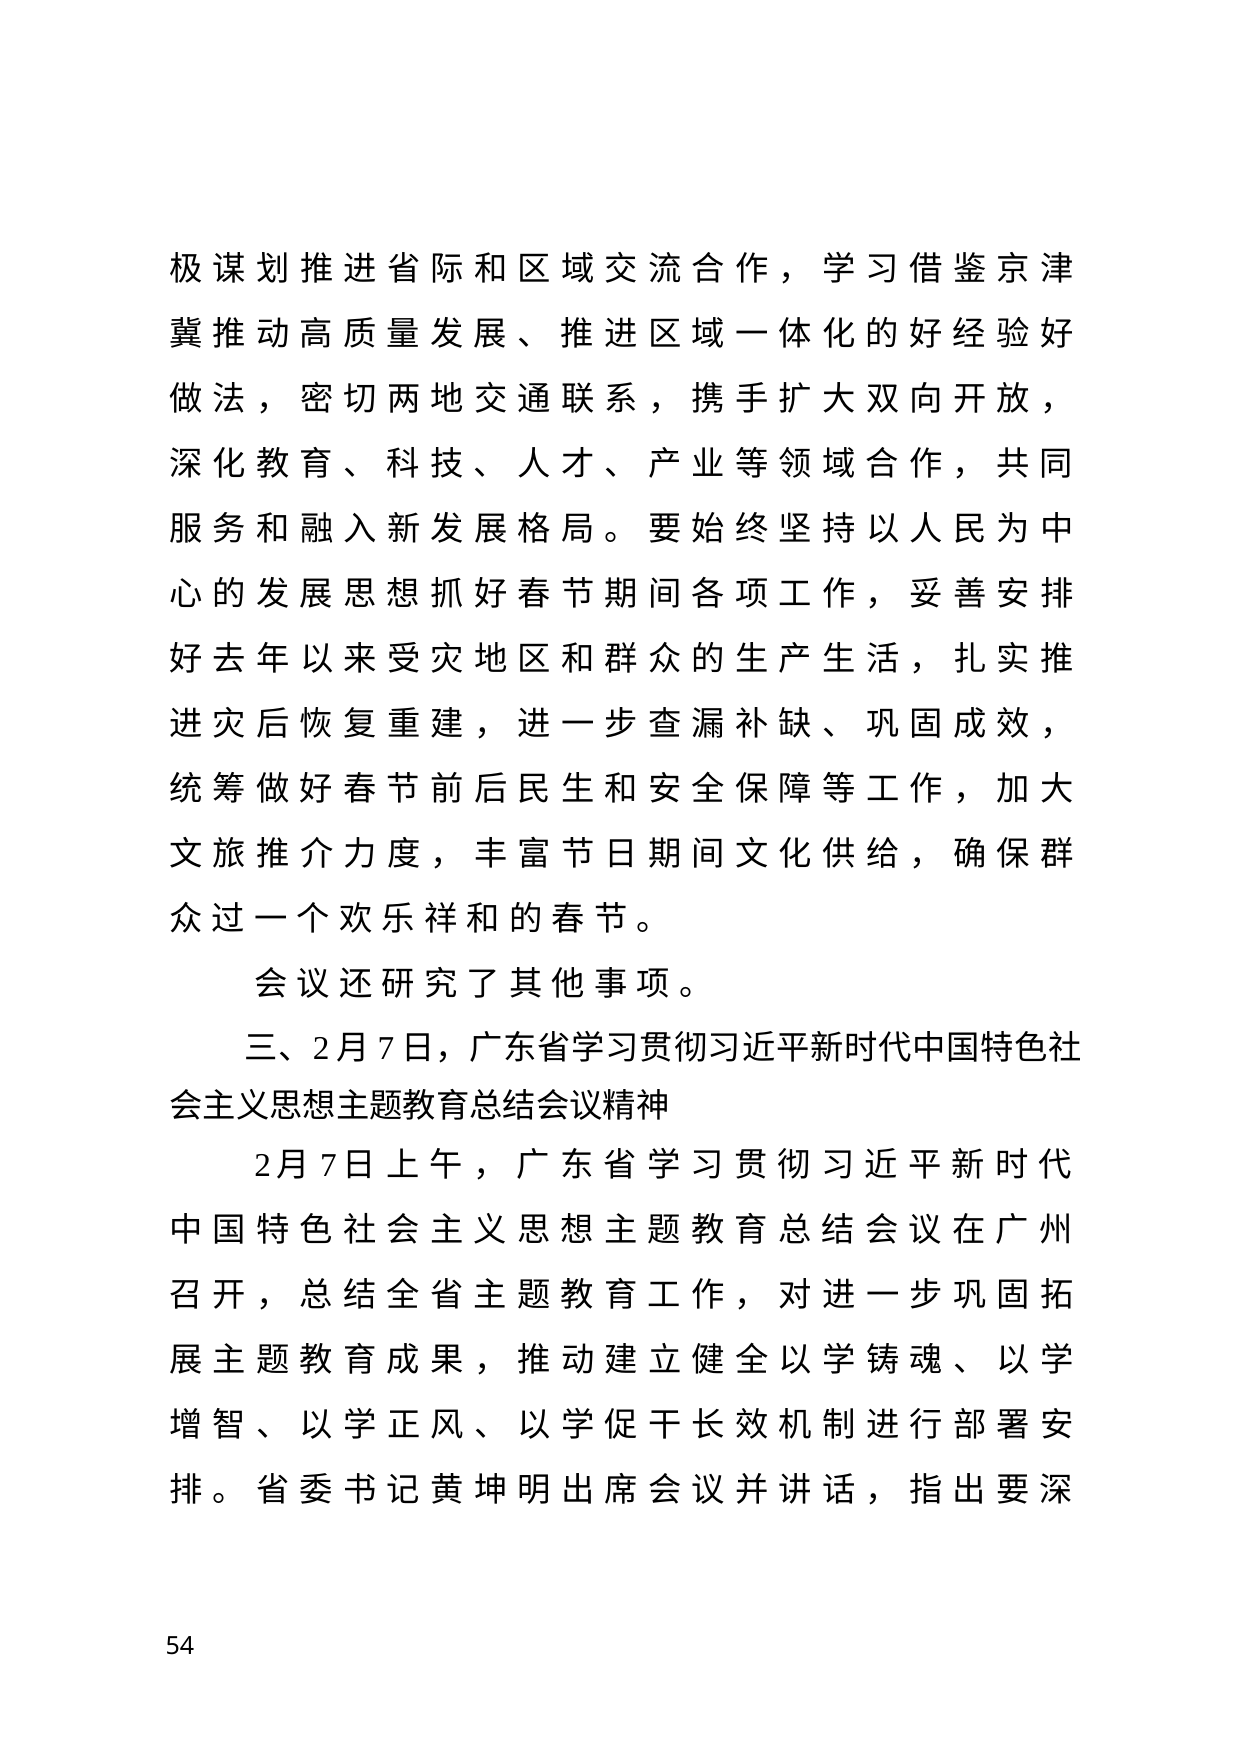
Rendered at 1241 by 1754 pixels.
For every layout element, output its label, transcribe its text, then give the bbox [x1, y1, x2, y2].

text 三、2月7日，广东省学习贯彻习近平新时代中国特色社会主义思想主题教育总结会议精神 [169, 1013, 1083, 1129]
text 会议还研究了其他事项。 [169, 948, 1083, 1013]
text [169, 1129, 1083, 1519]
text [169, 233, 1083, 948]
